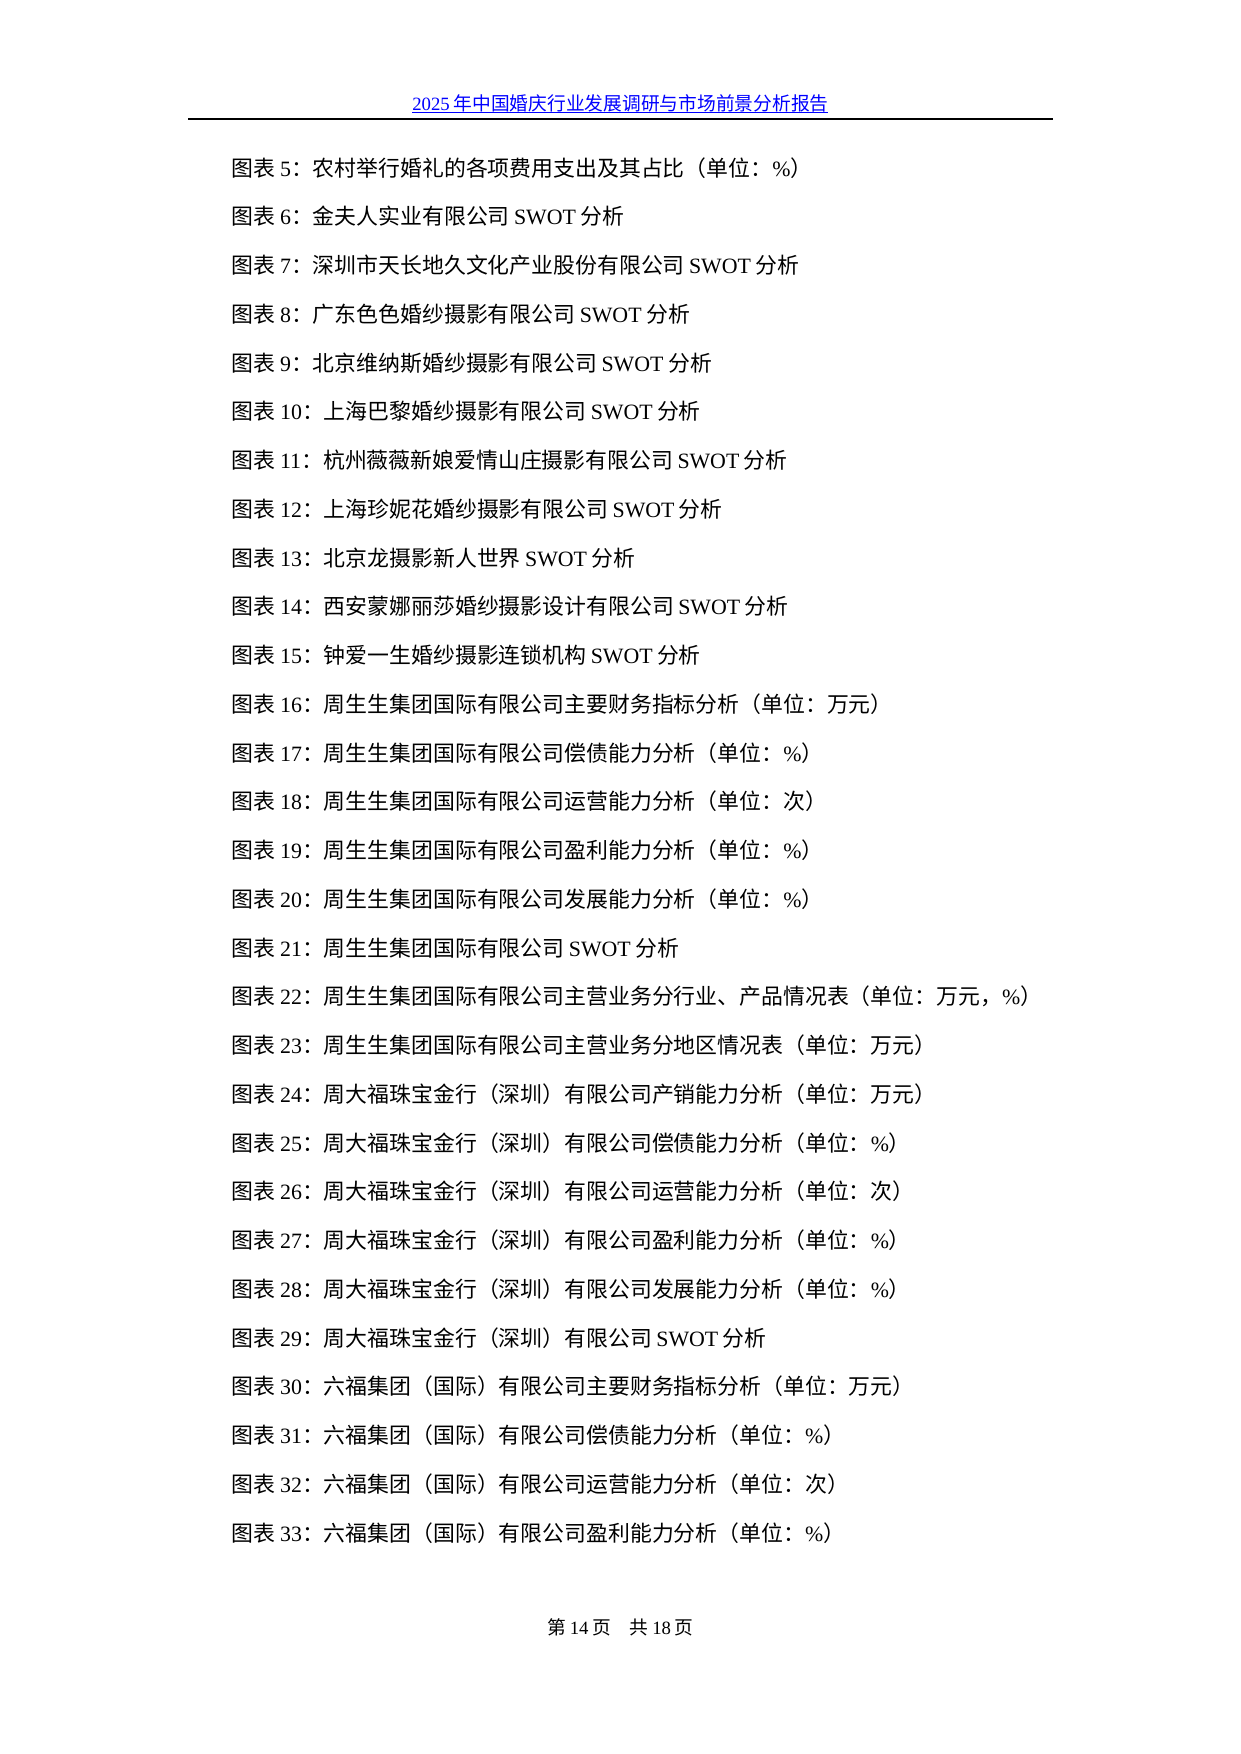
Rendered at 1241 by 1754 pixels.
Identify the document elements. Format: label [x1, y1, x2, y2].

text [187, 150, 1053, 1548]
